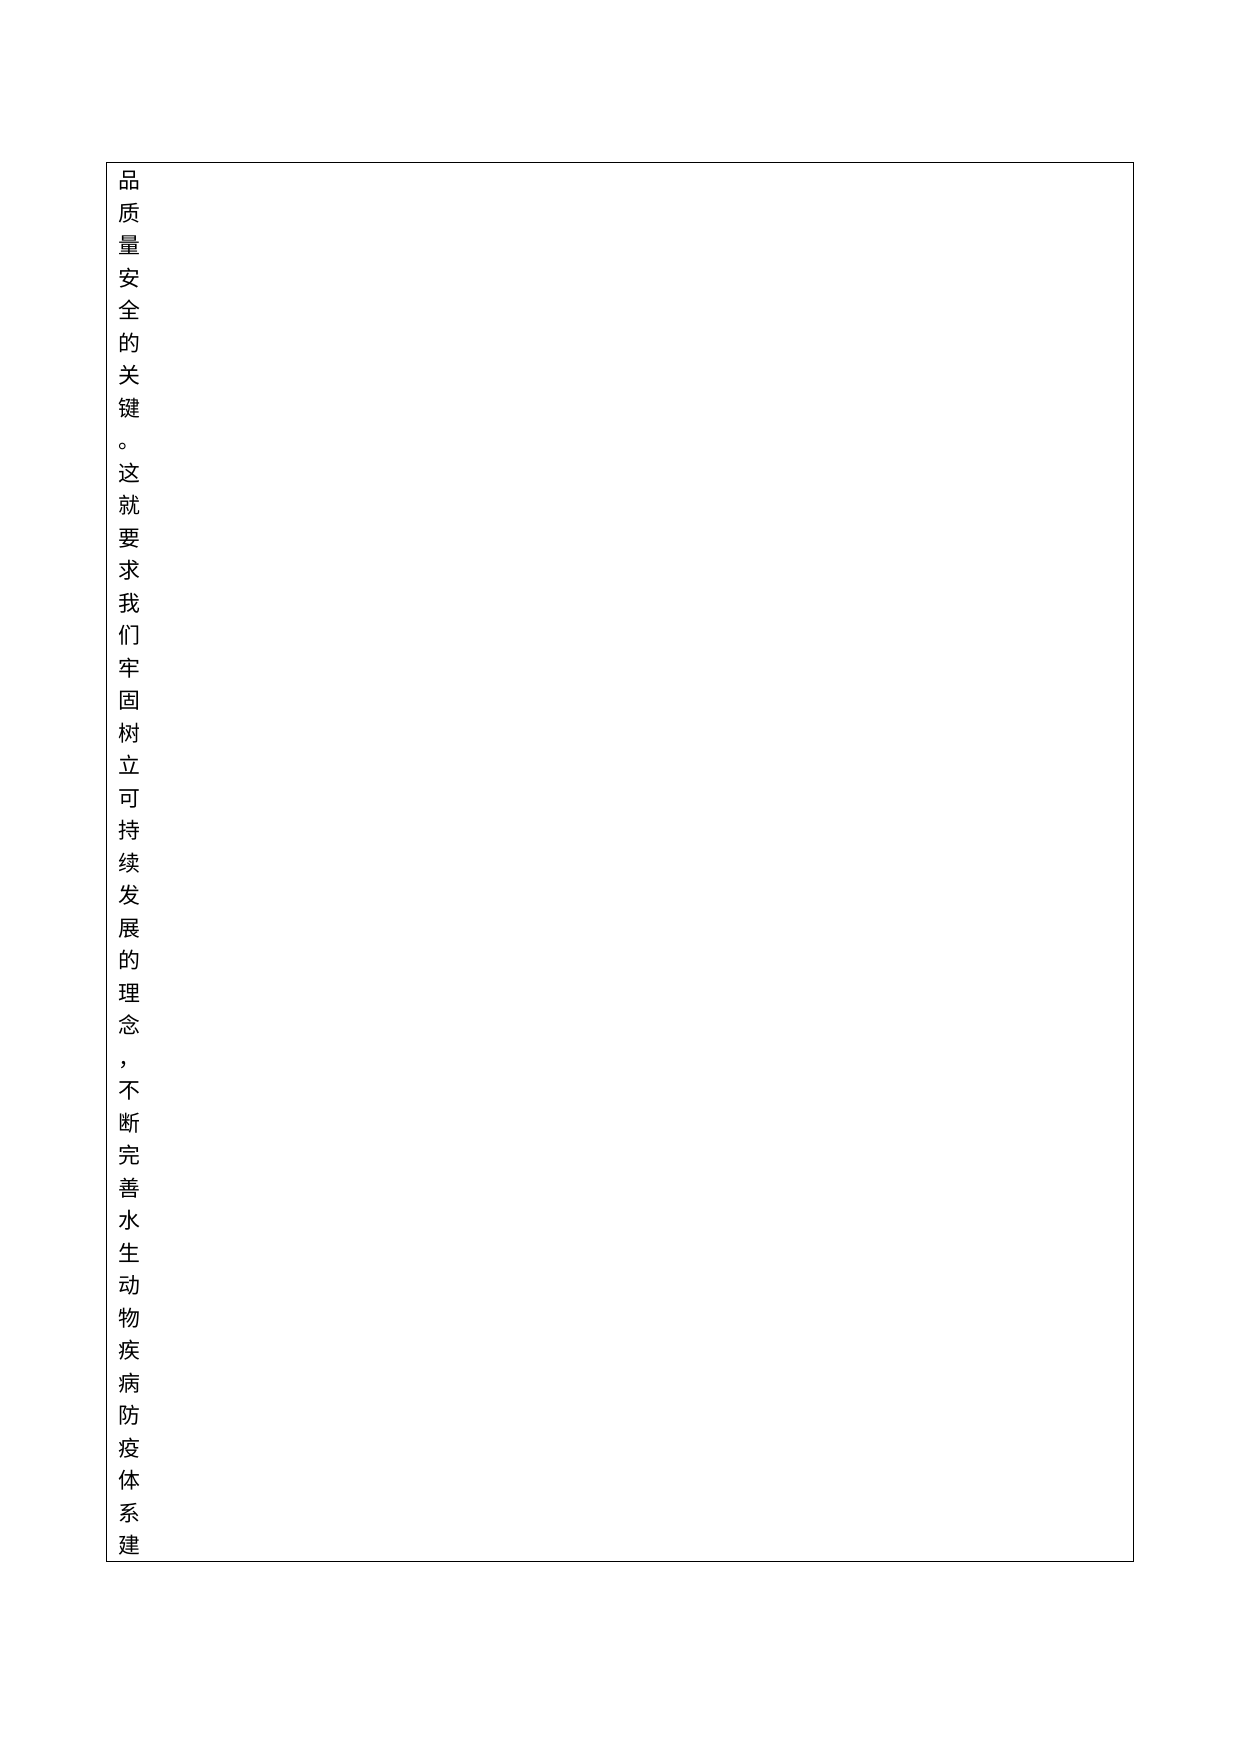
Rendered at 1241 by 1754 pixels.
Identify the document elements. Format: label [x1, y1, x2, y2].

table_header [107, 163, 1133, 1561]
